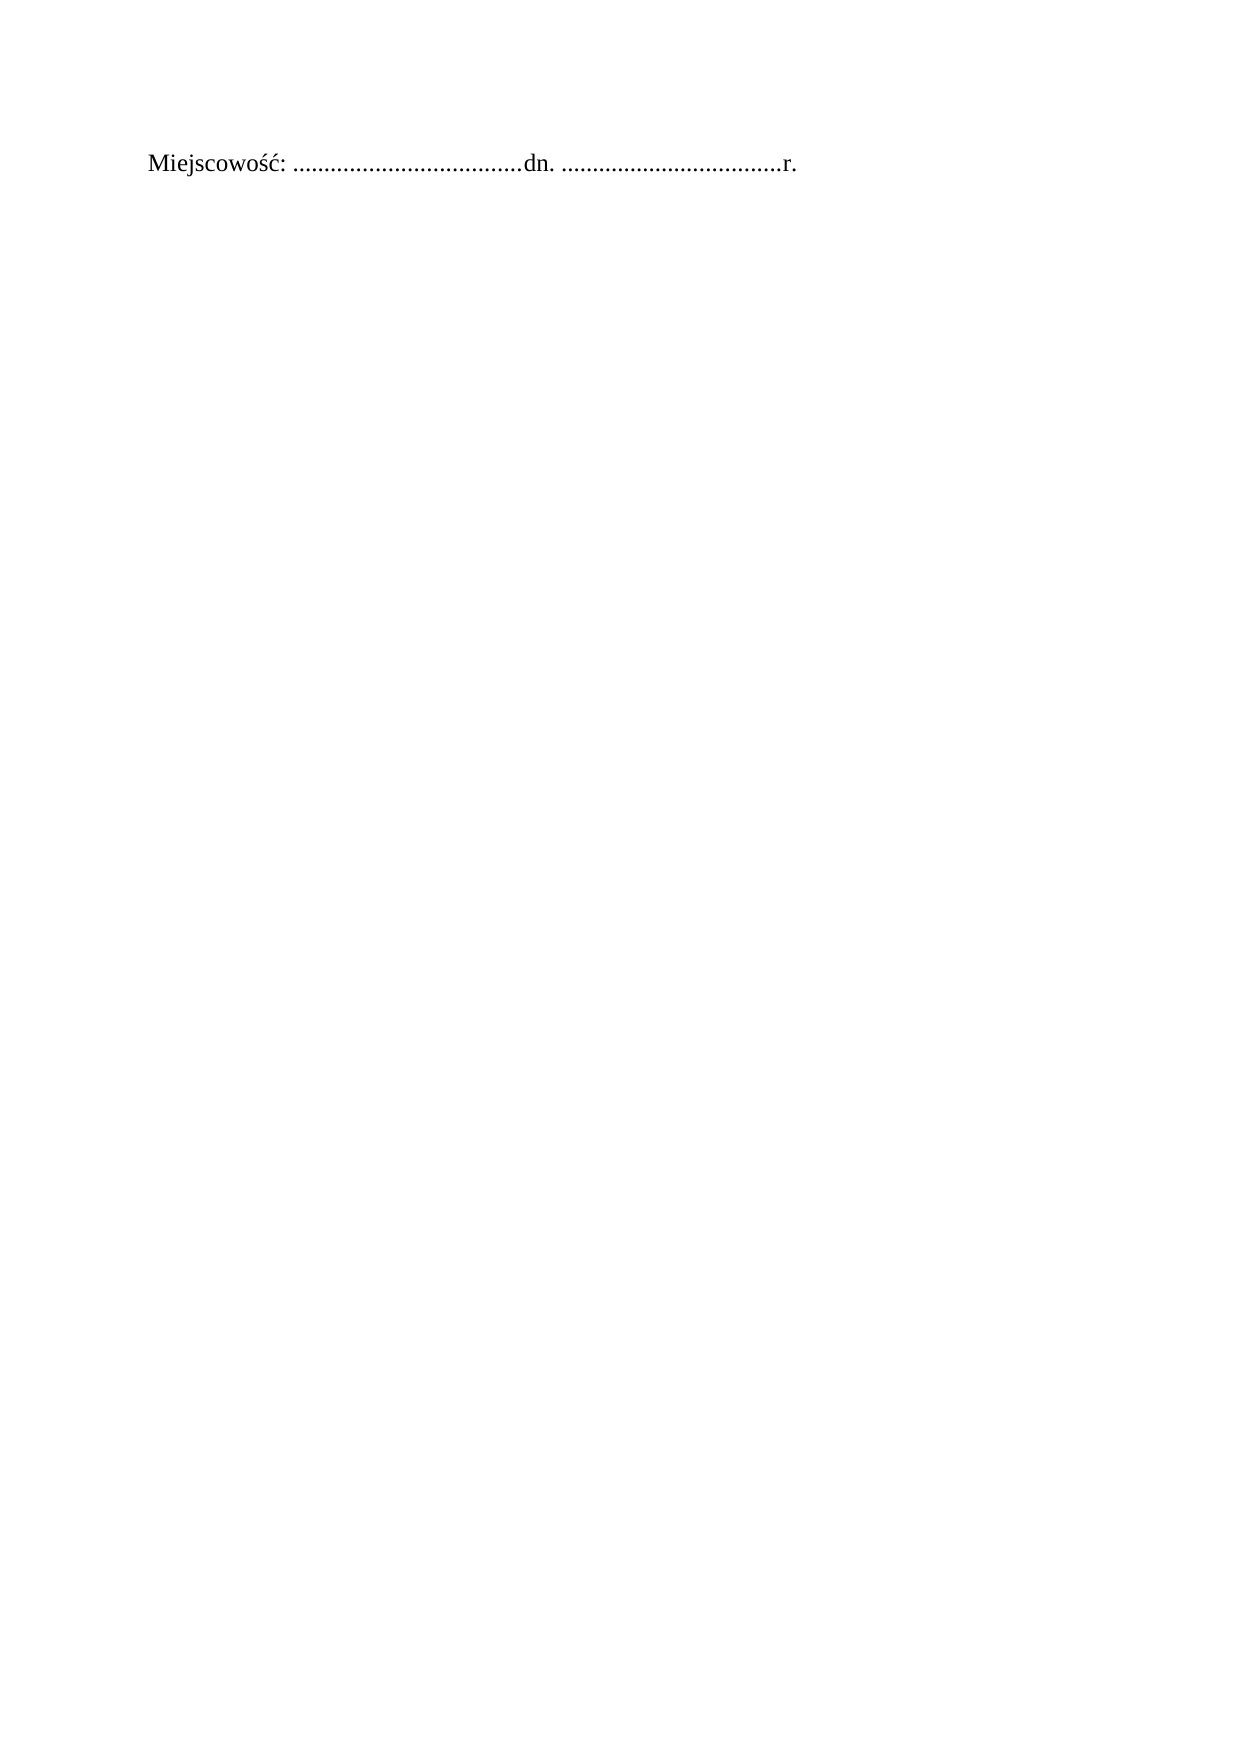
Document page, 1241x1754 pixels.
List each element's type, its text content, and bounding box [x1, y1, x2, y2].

text Miejscowość: dn. r. [148, 148, 1196, 176]
